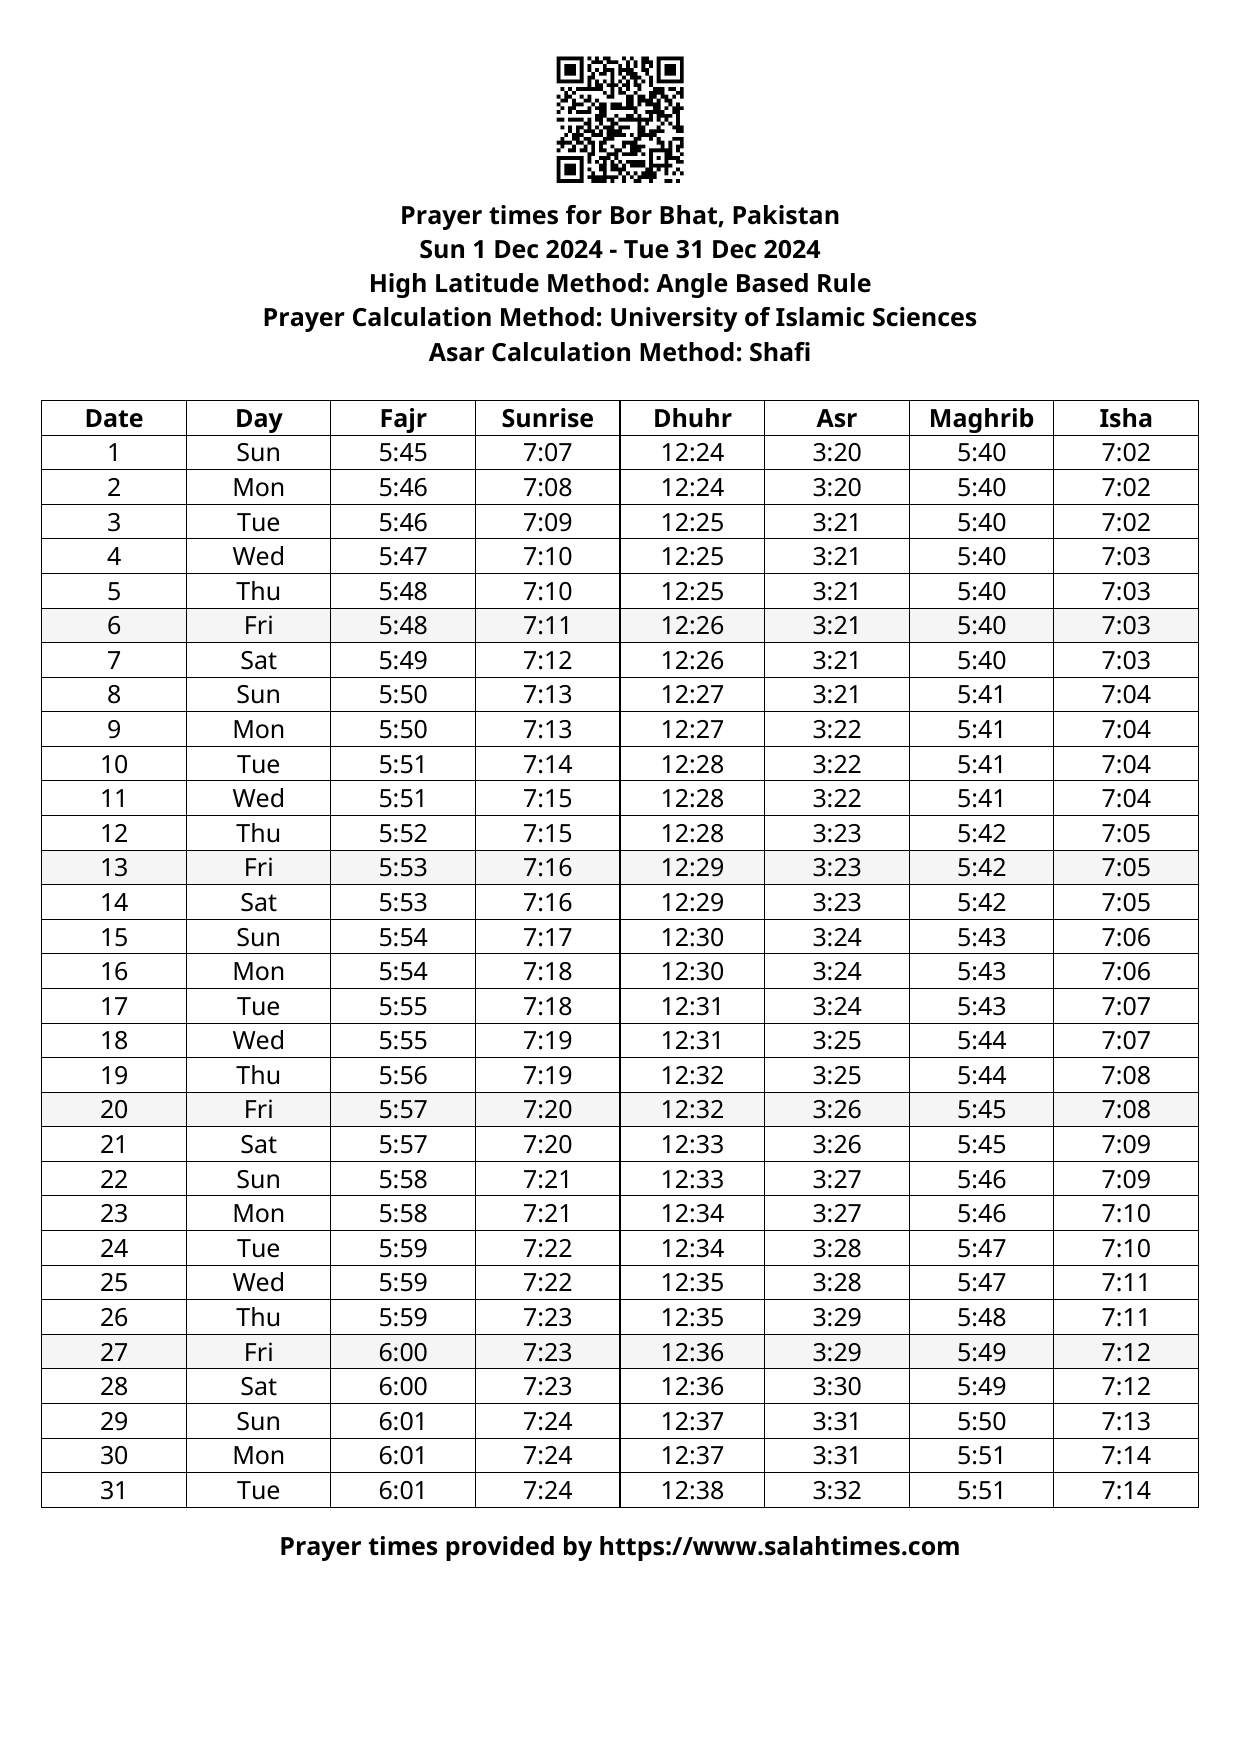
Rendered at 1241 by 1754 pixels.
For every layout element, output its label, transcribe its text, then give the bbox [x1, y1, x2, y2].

table_cell 5:45 [910, 1093, 1053, 1126]
table_cell 5:46 [331, 470, 475, 504]
table_cell 7 [42, 643, 186, 677]
table_cell 7:09 [1054, 1162, 1198, 1195]
table_cell 3:27 [765, 1162, 909, 1195]
table_cell 5:57 [331, 1093, 475, 1126]
table_cell 12:28 [621, 781, 764, 815]
table_cell 12:31 [621, 1024, 764, 1057]
table_cell 3:21 [765, 678, 909, 711]
table_cell 3:21 [765, 505, 909, 538]
table_cell 3:25 [765, 1058, 909, 1092]
table_header Fajr [331, 401, 475, 434]
table_cell 3:21 [765, 609, 909, 642]
table_cell 7:08 [1054, 1093, 1198, 1126]
table_cell 3:21 [765, 539, 909, 573]
table_cell 5:42 [910, 816, 1053, 849]
table_cell Sun [187, 920, 330, 953]
table_cell 5:51 [331, 781, 475, 815]
table_cell 12:34 [621, 1196, 764, 1230]
table_cell 7:20 [476, 1093, 619, 1126]
table_cell 5:43 [910, 989, 1053, 1022]
table_cell 7:02 [1054, 470, 1198, 504]
table_cell Sun [187, 1404, 330, 1437]
table_cell 5:43 [910, 954, 1053, 988]
table_cell Tue [187, 505, 330, 538]
table_cell 7:10 [1054, 1231, 1198, 1264]
table_cell 7:18 [476, 989, 619, 1022]
table_cell 7:14 [476, 747, 619, 780]
table_cell 3:23 [765, 851, 909, 884]
table_cell 12:35 [621, 1266, 764, 1299]
table_cell 7:18 [476, 954, 619, 988]
table_cell 12 [42, 816, 186, 849]
table_cell 12:33 [621, 1127, 764, 1161]
table_cell Wed [187, 781, 330, 815]
table_cell 7:04 [1054, 712, 1198, 746]
table_cell 7:19 [476, 1024, 619, 1057]
table_cell 5:54 [331, 920, 475, 953]
text Prayer Calculation Method: University of Islamic Sciences [42, 300, 1198, 334]
table_cell Thu [187, 574, 330, 607]
table_cell 5:45 [331, 436, 475, 469]
table_cell 12:37 [621, 1439, 764, 1472]
table_cell Thu [187, 1058, 330, 1092]
picture [542, 41, 699, 198]
table_cell 9 [42, 712, 186, 746]
table_cell 5:59 [331, 1300, 475, 1334]
table_cell 3:23 [765, 816, 909, 849]
table_header Asr [765, 401, 909, 434]
table_cell 12:32 [621, 1058, 764, 1092]
table_cell Mon [187, 954, 330, 988]
table_header Sunrise [476, 401, 619, 434]
table_cell 3:22 [765, 781, 909, 815]
table_cell 7:04 [1054, 678, 1198, 711]
table_cell 5:40 [910, 539, 1053, 573]
table_cell 6:01 [331, 1404, 475, 1437]
table_cell 7:11 [1054, 1300, 1198, 1334]
table_header Date [42, 401, 186, 434]
table_cell 7:17 [476, 920, 619, 953]
table_cell 5:52 [331, 816, 475, 849]
table_cell Mon [187, 712, 330, 746]
table_cell 5:47 [910, 1266, 1053, 1299]
table_cell 28 [42, 1369, 186, 1403]
table_cell 5:41 [910, 712, 1053, 746]
table_cell 7:12 [476, 643, 619, 677]
table_cell 7:04 [1054, 747, 1198, 780]
table_cell Sat [187, 1369, 330, 1403]
table_header Dhuhr [621, 401, 764, 434]
table_cell 7:21 [476, 1162, 619, 1195]
table_cell Mon [187, 470, 330, 504]
table_cell 3:31 [765, 1404, 909, 1437]
table_cell 5:59 [331, 1266, 475, 1299]
table_cell Tue [187, 1473, 330, 1507]
table_cell 7:16 [476, 885, 619, 919]
table_cell 5:55 [331, 989, 475, 1022]
text Prayer times provided by https://www.salahtimes.com [42, 1528, 1198, 1563]
table_cell 3:22 [765, 747, 909, 780]
table_cell 7:21 [476, 1196, 619, 1230]
table_cell 18 [42, 1024, 186, 1057]
table_cell 12:27 [621, 712, 764, 746]
table_cell 7:07 [1054, 989, 1198, 1022]
table_cell 5:40 [910, 436, 1053, 469]
table_cell 5:49 [910, 1369, 1053, 1403]
table_cell 7:08 [476, 470, 619, 504]
table_cell 5:51 [331, 747, 475, 780]
table_header Day [187, 401, 330, 434]
table_cell 12:26 [621, 643, 764, 677]
table_cell 15 [42, 920, 186, 953]
table_cell 26 [42, 1300, 186, 1334]
table_cell 7:14 [1054, 1473, 1198, 1507]
table_cell 7:19 [476, 1058, 619, 1092]
table_header Isha [1054, 401, 1198, 434]
table_cell 7:12 [1054, 1335, 1198, 1368]
table_cell 7:09 [1054, 1127, 1198, 1161]
table_cell Sat [187, 885, 330, 919]
table_cell 3:21 [765, 574, 909, 607]
table_cell 3:27 [765, 1196, 909, 1230]
table_cell 5:43 [910, 920, 1053, 953]
table_cell 7:11 [476, 609, 619, 642]
table_cell 7:15 [476, 781, 619, 815]
table_cell Thu [187, 816, 330, 849]
table_cell 8 [42, 678, 186, 711]
table_cell 7:06 [1054, 920, 1198, 953]
table_cell 5:46 [331, 505, 475, 538]
table_cell Sun [187, 1162, 330, 1195]
table_cell 5:51 [910, 1473, 1053, 1507]
table_cell 5:58 [331, 1196, 475, 1230]
table_cell 23 [42, 1196, 186, 1230]
table_cell Wed [187, 1266, 330, 1299]
table_cell 3:20 [765, 436, 909, 469]
table_cell 7:13 [476, 712, 619, 746]
table_cell 5:59 [331, 1231, 475, 1264]
table_cell 24 [42, 1231, 186, 1264]
table_cell 27 [42, 1335, 186, 1368]
text High Latitude Method: Angle Based Rule [42, 266, 1198, 300]
table_cell 3:22 [765, 712, 909, 746]
table_cell Tue [187, 989, 330, 1022]
table_cell 5:46 [910, 1162, 1053, 1195]
table_cell Fri [187, 609, 330, 642]
table_cell 7:10 [476, 574, 619, 607]
table_cell 12:25 [621, 505, 764, 538]
table_header Maghrib [910, 401, 1053, 434]
table_cell 25 [42, 1266, 186, 1299]
table_cell 7:05 [1054, 816, 1198, 849]
table_cell 7:24 [476, 1404, 619, 1437]
table_cell 12:37 [621, 1404, 764, 1437]
table_cell 1 [42, 436, 186, 469]
table_cell 5:51 [910, 1439, 1053, 1472]
table_cell 7:03 [1054, 539, 1198, 573]
table_cell 6:01 [331, 1439, 475, 1472]
table_cell Sun [187, 436, 330, 469]
table_cell 5:40 [910, 643, 1053, 677]
table_cell 5:58 [331, 1162, 475, 1195]
table_cell 7:10 [476, 539, 619, 573]
table_cell 3:28 [765, 1266, 909, 1299]
table_cell 7:13 [476, 678, 619, 711]
table_cell 7:23 [476, 1335, 619, 1368]
table_cell 21 [42, 1127, 186, 1161]
table_cell 12:27 [621, 678, 764, 711]
table_cell 7:09 [476, 505, 619, 538]
table_cell 7:23 [476, 1369, 619, 1403]
table_cell 7:10 [1054, 1196, 1198, 1230]
table_cell 30 [42, 1439, 186, 1472]
table_cell 5:46 [910, 1196, 1053, 1230]
table_cell 6:01 [331, 1473, 475, 1507]
table_cell Mon [187, 1196, 330, 1230]
table_cell 3:31 [765, 1439, 909, 1472]
table_cell 3:26 [765, 1093, 909, 1126]
table_cell 12:33 [621, 1162, 764, 1195]
text Sun 1 Dec 2024 - Tue 31 Dec 2024 [42, 232, 1198, 266]
table_cell 5:53 [331, 885, 475, 919]
table_cell 5:50 [331, 678, 475, 711]
table_cell 5:50 [331, 712, 475, 746]
table_cell Thu [187, 1300, 330, 1334]
table_cell Wed [187, 539, 330, 573]
table_cell 4 [42, 539, 186, 573]
table_cell 5:49 [910, 1335, 1053, 1368]
table_cell Fri [187, 1093, 330, 1126]
table_cell Tue [187, 1231, 330, 1264]
table_cell 3:24 [765, 989, 909, 1022]
table_cell 13 [42, 851, 186, 884]
table_cell Fri [187, 1335, 330, 1368]
table_cell 7:05 [1054, 851, 1198, 884]
table_cell 7:08 [1054, 1058, 1198, 1092]
table_cell 3:24 [765, 954, 909, 988]
table_cell 22 [42, 1162, 186, 1195]
table_cell 5:48 [331, 574, 475, 607]
table_cell 5:40 [910, 505, 1053, 538]
table_cell 3:23 [765, 885, 909, 919]
table_cell 5:47 [910, 1231, 1053, 1264]
table_cell 5:40 [910, 470, 1053, 504]
table_cell 6:00 [331, 1369, 475, 1403]
table_cell 7:11 [1054, 1266, 1198, 1299]
table_cell 12:36 [621, 1335, 764, 1368]
table_cell 3:29 [765, 1335, 909, 1368]
table_cell 17 [42, 989, 186, 1022]
table_cell 6:00 [331, 1335, 475, 1368]
table_cell 12:36 [621, 1369, 764, 1403]
table_cell 3:32 [765, 1473, 909, 1507]
table_cell 12:24 [621, 470, 764, 504]
table_cell 7:03 [1054, 574, 1198, 607]
table_cell 3:28 [765, 1231, 909, 1264]
table_cell 5:42 [910, 851, 1053, 884]
table_cell 12:30 [621, 920, 764, 953]
table_cell 5:47 [331, 539, 475, 573]
table_cell 5:57 [331, 1127, 475, 1161]
table_cell 12:26 [621, 609, 764, 642]
table_cell 3:25 [765, 1024, 909, 1057]
table_cell 5:53 [331, 851, 475, 884]
table_cell Sat [187, 1127, 330, 1161]
table_cell 5:44 [910, 1024, 1053, 1057]
table_cell 5 [42, 574, 186, 607]
table_cell 12:35 [621, 1300, 764, 1334]
table_cell 12:28 [621, 816, 764, 849]
table_cell 14 [42, 885, 186, 919]
table_cell 7:24 [476, 1439, 619, 1472]
table_cell 7:20 [476, 1127, 619, 1161]
table_cell 7:06 [1054, 954, 1198, 988]
table_cell 12:29 [621, 851, 764, 884]
table_cell 5:40 [910, 574, 1053, 607]
table_cell Mon [187, 1439, 330, 1472]
table_cell 7:02 [1054, 436, 1198, 469]
table_cell 12:30 [621, 954, 764, 988]
table_cell 12:38 [621, 1473, 764, 1507]
table_cell 12:25 [621, 574, 764, 607]
table_cell 12:29 [621, 885, 764, 919]
table_cell 16 [42, 954, 186, 988]
table_cell 7:12 [1054, 1369, 1198, 1403]
table_cell 29 [42, 1404, 186, 1437]
table_cell 5:50 [910, 1404, 1053, 1437]
table_cell 12:34 [621, 1231, 764, 1264]
table_cell 5:48 [331, 609, 475, 642]
table_cell 7:24 [476, 1473, 619, 1507]
table_cell 7:13 [1054, 1404, 1198, 1437]
table_cell 7:22 [476, 1266, 619, 1299]
table_cell 3:21 [765, 643, 909, 677]
table_cell 5:44 [910, 1058, 1053, 1092]
table_cell 7:14 [1054, 1439, 1198, 1472]
text Prayer times for Bor Bhat, Pakistan [42, 198, 1198, 232]
table_cell 7:07 [476, 436, 619, 469]
table_cell 3:30 [765, 1369, 909, 1403]
table_cell 12:24 [621, 436, 764, 469]
table_cell 3:26 [765, 1127, 909, 1161]
table_cell 5:40 [910, 609, 1053, 642]
table_cell 12:32 [621, 1093, 764, 1126]
table_cell Wed [187, 1024, 330, 1057]
table_cell 10 [42, 747, 186, 780]
table_cell Tue [187, 747, 330, 780]
table_cell 5:49 [331, 643, 475, 677]
table_cell 5:42 [910, 885, 1053, 919]
table_cell 3:29 [765, 1300, 909, 1334]
table_cell 7:02 [1054, 505, 1198, 538]
text Asar Calculation Method: Shafi [42, 334, 1198, 368]
table_cell 6 [42, 609, 186, 642]
table_cell 3 [42, 505, 186, 538]
table_cell 5:41 [910, 678, 1053, 711]
table_cell Sun [187, 678, 330, 711]
table_cell 20 [42, 1093, 186, 1126]
table_cell 3:20 [765, 470, 909, 504]
table_cell Sat [187, 643, 330, 677]
table_cell 5:48 [910, 1300, 1053, 1334]
table_cell 12:25 [621, 539, 764, 573]
table_cell 5:45 [910, 1127, 1053, 1161]
table_cell Fri [187, 851, 330, 884]
table_cell 3:24 [765, 920, 909, 953]
table_cell 31 [42, 1473, 186, 1507]
table_cell 7:15 [476, 816, 619, 849]
table_cell 7:03 [1054, 609, 1198, 642]
table_cell 5:55 [331, 1024, 475, 1057]
table_cell 2 [42, 470, 186, 504]
table_cell 12:31 [621, 989, 764, 1022]
table_cell 5:41 [910, 781, 1053, 815]
table_cell 5:54 [331, 954, 475, 988]
table_cell 7:04 [1054, 781, 1198, 815]
table_cell 7:05 [1054, 885, 1198, 919]
table_cell 5:56 [331, 1058, 475, 1092]
table_cell 11 [42, 781, 186, 815]
table_cell 7:03 [1054, 643, 1198, 677]
table_cell 19 [42, 1058, 186, 1092]
table_cell 7:16 [476, 851, 619, 884]
table_cell 7:22 [476, 1231, 619, 1264]
table_cell 7:07 [1054, 1024, 1198, 1057]
table_cell 12:28 [621, 747, 764, 780]
table_cell 5:41 [910, 747, 1053, 780]
table_cell 7:23 [476, 1300, 619, 1334]
